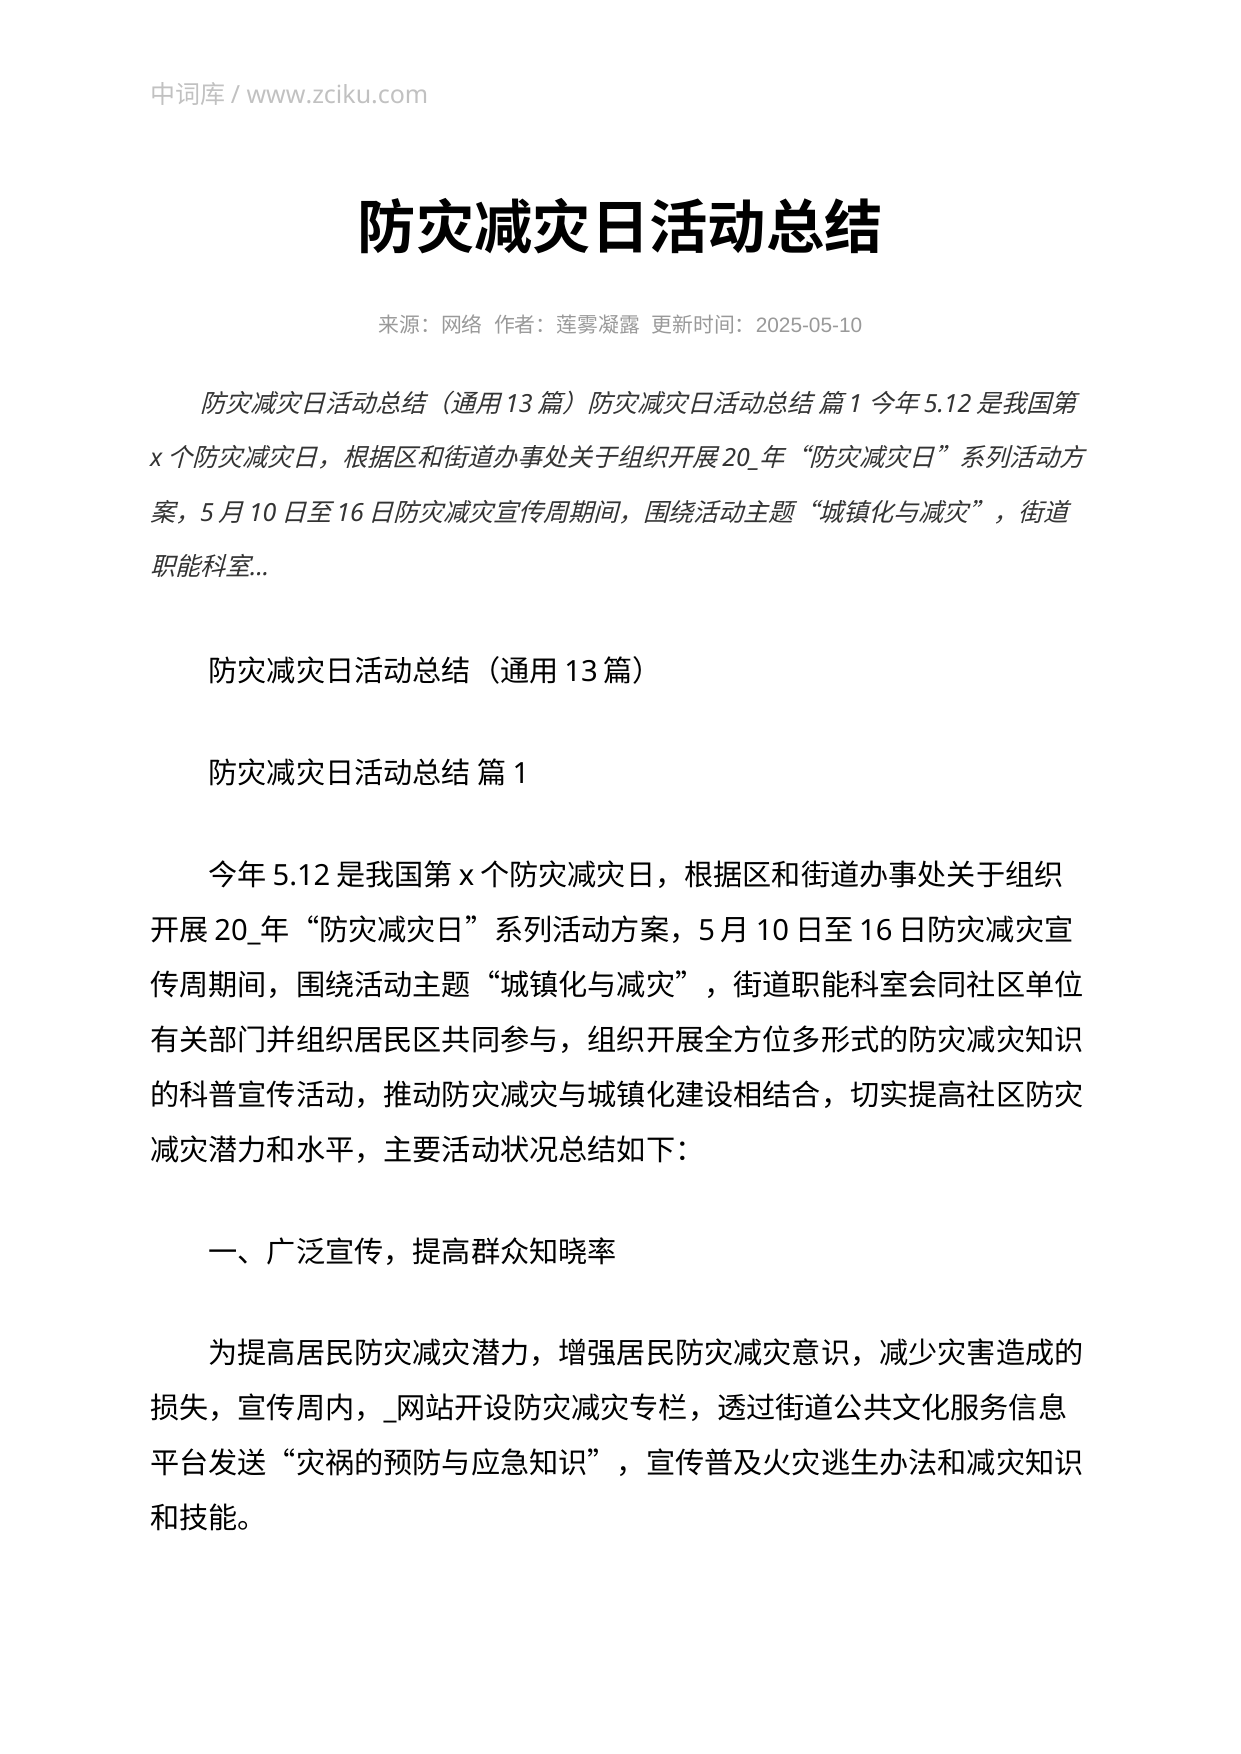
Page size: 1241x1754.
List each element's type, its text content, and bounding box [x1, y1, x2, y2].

text 今年5.12是我国第x个防灾减灾日，根据区和街道办事处关于组织开展20_年“防灾减灾日”系列活动方案，5月10日至16日防灾减灾宣传周期间，围绕活动主题“城镇化与减灾”，街道职能科室会同社区单位有关部门并组织居民区共同参与，组织开展全方位多形式的防灾减灾知识的科普宣传活动，推动防灾减灾与城镇化建设相结合，切实提高社区防灾减灾潜力和水平，主要活动状况总结如下： [150, 852, 1090, 1169]
text 防灾减灾日活动总结（通用13篇）防灾减灾日活动总结 篇1 今年5.12是我国第x个防灾减灾日，根据区和街道办事处关于组织开展20_年“防灾减灾日”系列活动方案，5月10日至16日防灾减灾宣传周期间，围绕活动主题“城镇化与减灾”，街道职能科室... [150, 383, 1090, 583]
subtitle 防灾减灾日活动总结 [150, 181, 1090, 266]
text 为提高居民防灾减灾潜力，增强居民防灾减灾意识，减少灾害造成的损失，宣传周内，_网站开设防灾减灾专栏，透过街道公共文化服务信息平台发送“灾祸的预防与应急知识”，宣传普及火灾逃生办法和减灾知识和技能。 [150, 1330, 1090, 1537]
text 防灾减灾日活动总结（通用13篇） [150, 648, 1090, 690]
text 来源：网络 作者：莲雾凝露 更新时间：2025-05-10 [150, 313, 1090, 337]
text 防灾减灾日活动总结 篇1 [150, 750, 1090, 792]
text 一、广泛宣传，提高群众知晓率 [150, 1228, 1090, 1271]
